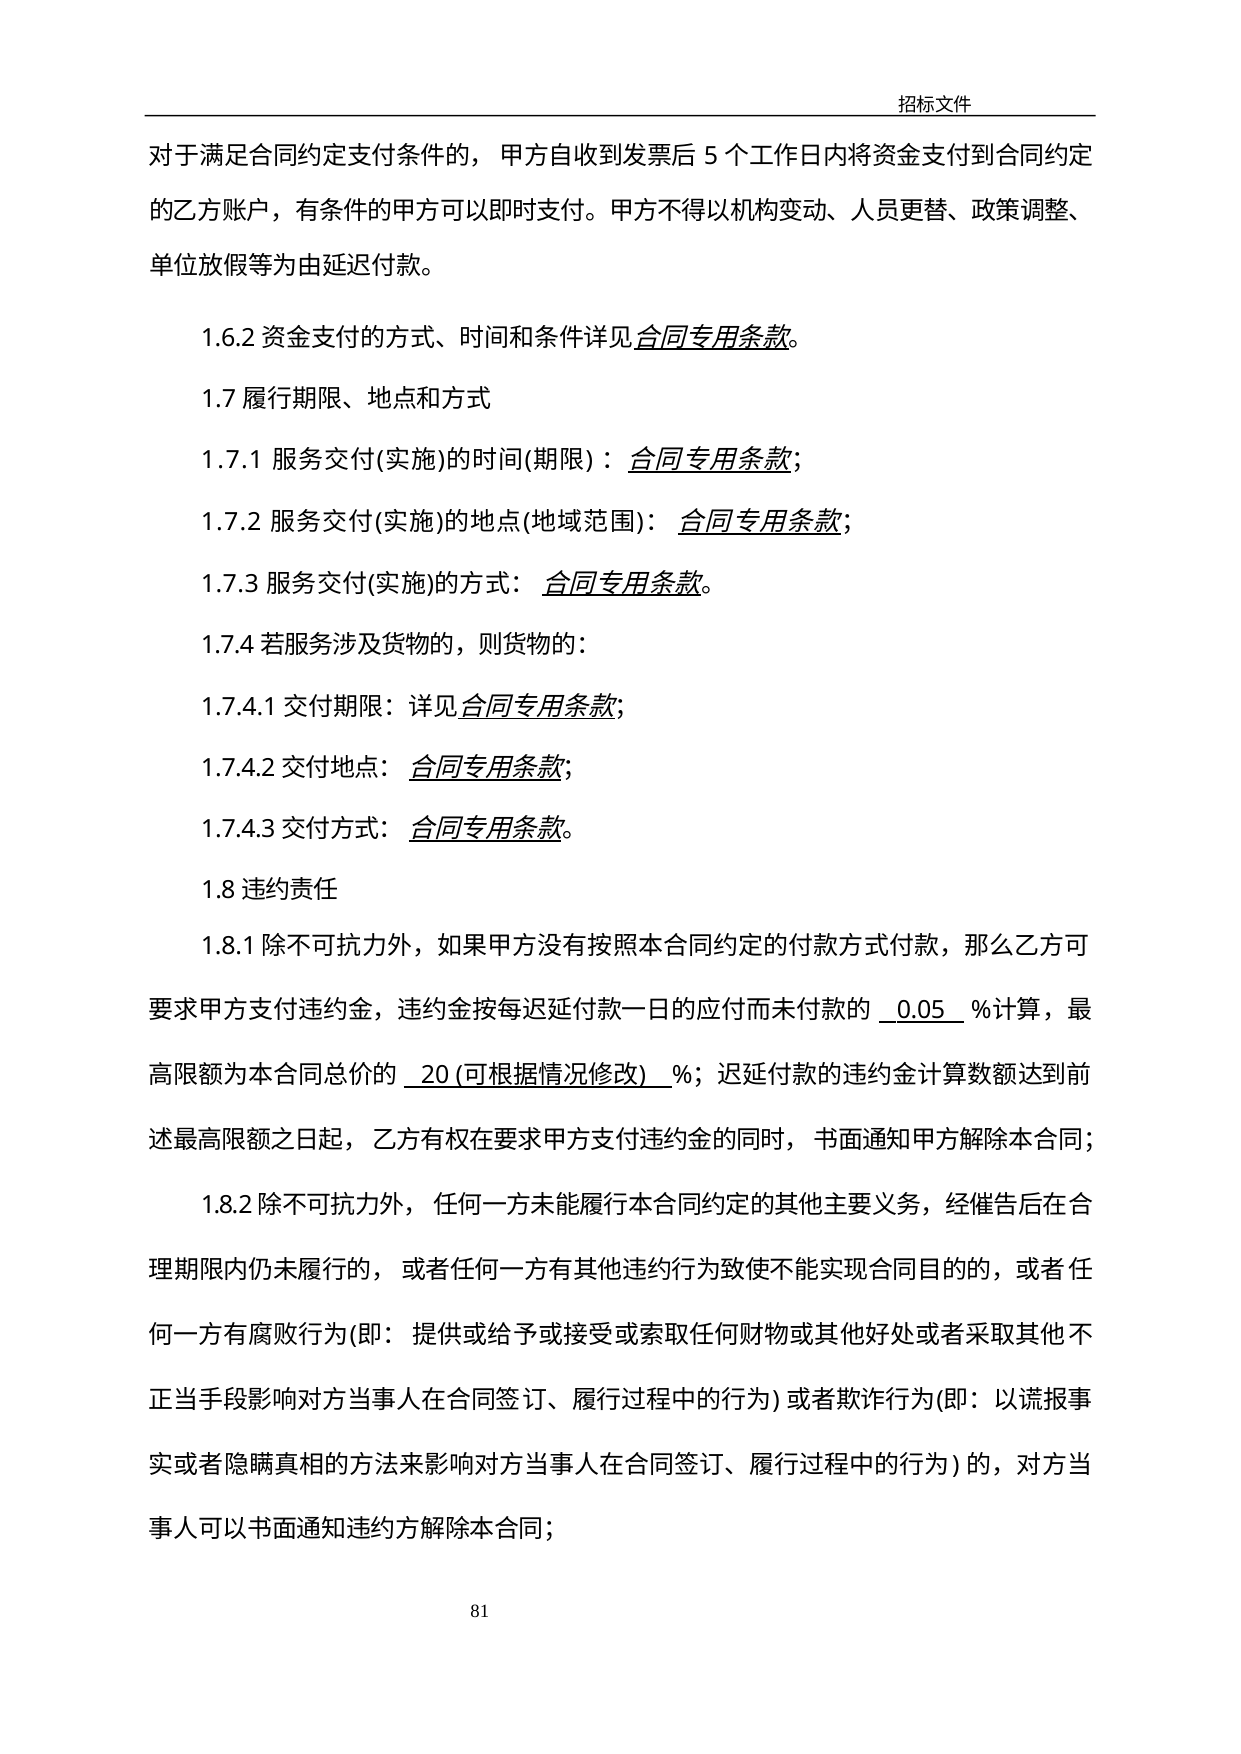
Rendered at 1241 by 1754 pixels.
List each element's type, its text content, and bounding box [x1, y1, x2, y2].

text 1.7.1 服务交付(实施)的时间(期限) ：合同专用条款； [201, 443, 1096, 475]
text 1.7.4 若服务涉及货物的，则货物的： [201, 627, 1096, 660]
text 对于满足合同约定支付条件的， 甲方自收到发票后 5 个工作日内将资金支付到合同约定的乙方账户，有条件的甲方可以即时支付。甲方不得以机构变动、人员更替、政策调整、单位放假等为由延迟付款。 [149, 135, 1096, 282]
text 1.7.4.2 交付地点： 合同专用条款； [201, 750, 1096, 783]
text 1.8.2除不可抗力外， 任何一方未能履行本合同约定的其他主要义务，经催告后在合理期限内仍未履行的， 或者任何一方有其他违约行为致使不能实现合同目的的，或者任何一方有腐败行为(即： 提供或给予或接受或索取任何财物或其他好处或者采取其他不正当手段影响对方当事人在合同签订、履行过程中的行为) 或者欺诈行为(即：以谎报事实或者隐瞒真相的方法来影响对方当事人在合同签订、履行过程中的行为) 的，对方当事人可以书面通知违约方解除本合同； [148, 1185, 1093, 1545]
text 1.7 履行期限、地点和方式 [201, 381, 1096, 414]
text 1.7.4.1 交付期限：详见合同专用条款； [201, 689, 1096, 722]
text 1.8.1除不可抗力外，如果甲方没有按照本合同约定的付款方式付款，那么乙方可要求甲方支付违约金，违约金按每迟延付款一日的应付而未付款的 0.05 %计算，最高限额为本合同总价的 20 (可根据情况修改) %；迟延付款的违约金计算数额达到前述最高限额之日起， 乙方有权在要求甲方支付违约金的同时， 书面通知甲方解除本合同； [149, 925, 1093, 1156]
text 1.7.2 服务交付(实施)的地点(地域范围)： 合同专用条款； [201, 504, 1096, 537]
text 1.6.2 资金支付的方式、时间和条件详见合同专用条款。 [201, 320, 1096, 353]
text 1.7.3 服务交付(实施)的方式： 合同专用条款。 [201, 566, 1096, 599]
text 1.8 违约责任 [201, 873, 1096, 906]
text 1.7.4.3 交付方式： 合同专用条款。 [201, 811, 1096, 844]
